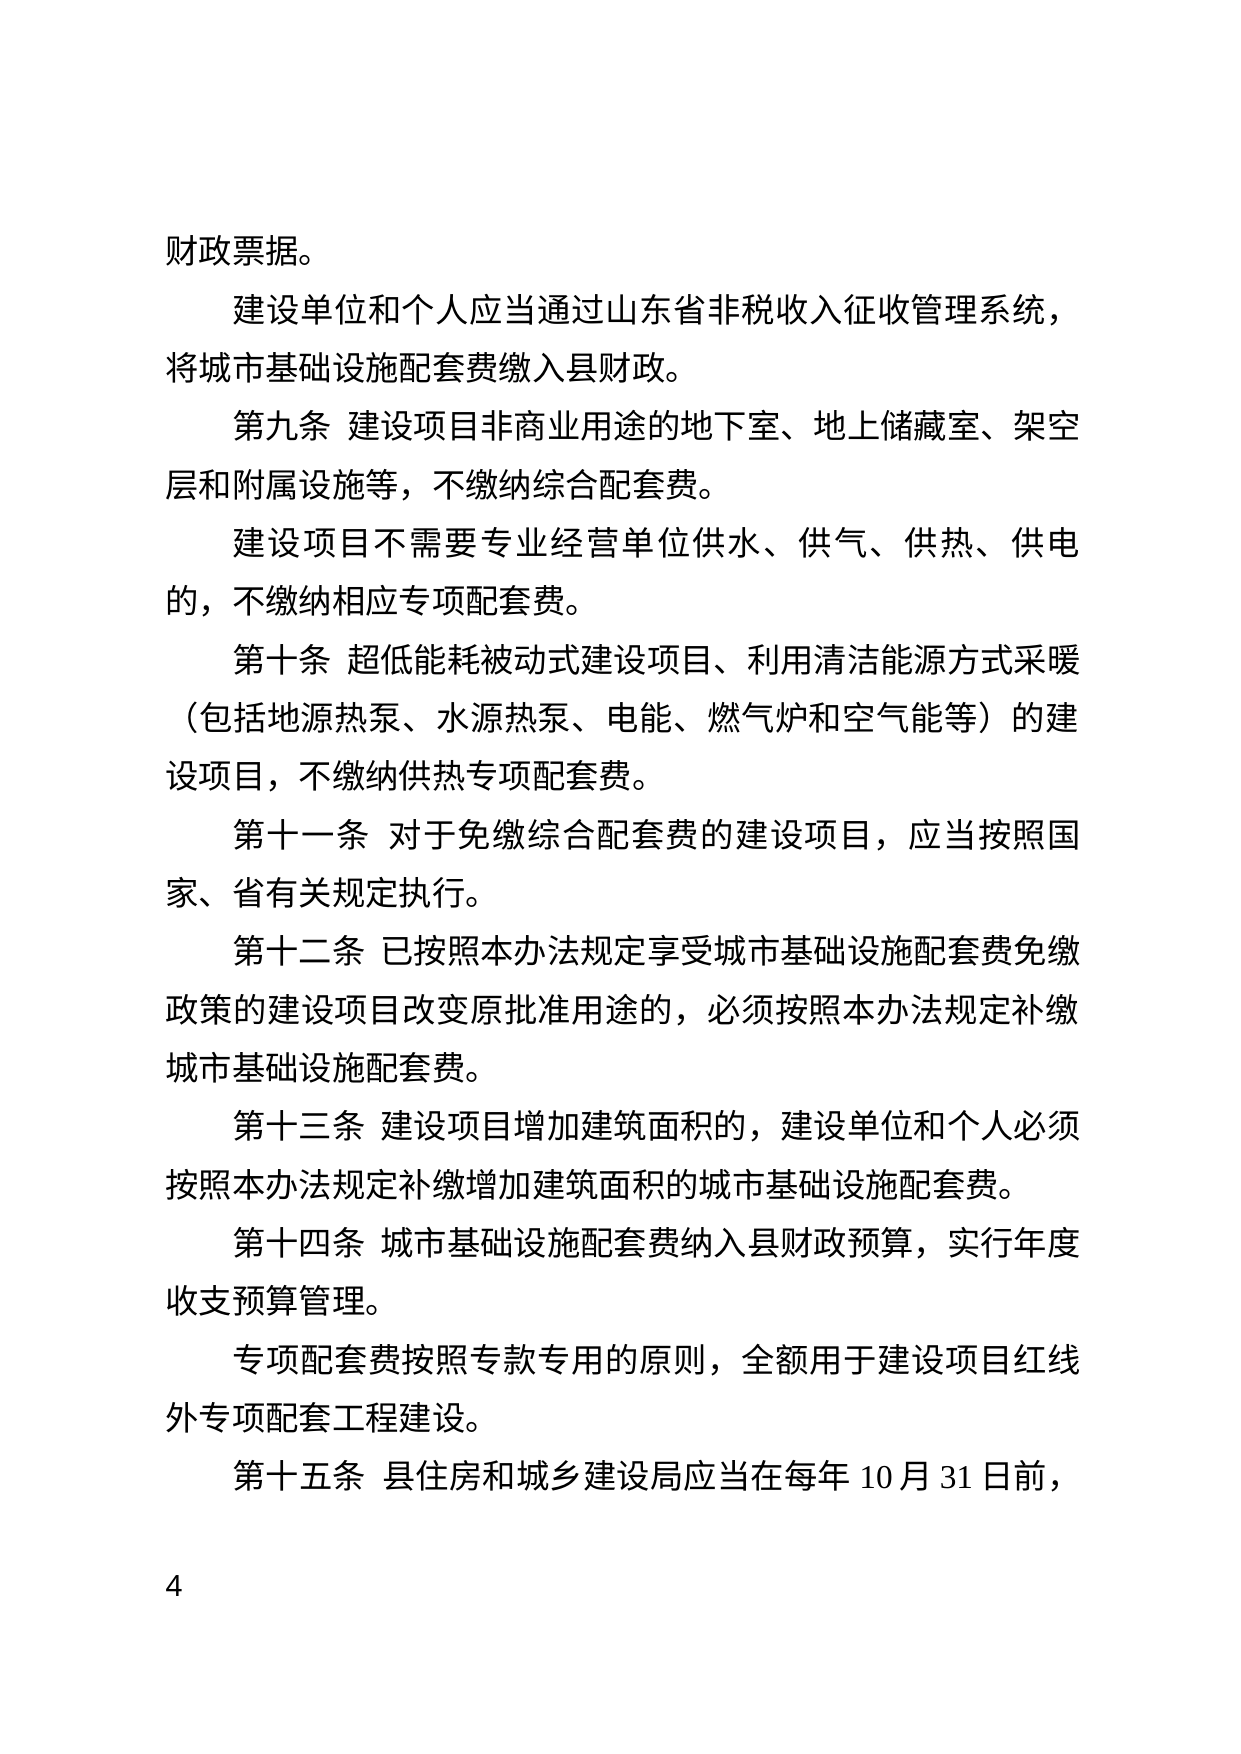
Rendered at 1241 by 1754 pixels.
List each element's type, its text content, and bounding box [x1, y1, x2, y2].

text 建设单位和个人应当通过山东省非税收入征收管理系统，将城市基础设施配套费缴入县财政。 [165, 275, 1081, 392]
text 第十四条 城市基础设施配套费纳入县财政预算，实行年度收支预算管理。 [165, 1209, 1081, 1325]
text 第九条 建设项目非商业用途的地下室、地上储藏室、架空层和附属设施等，不缴纳综合配套费。 [165, 392, 1081, 509]
text 专项配套费按照专款专用的原则，全额用于建设项目红线外专项配套工程建设。 [165, 1325, 1081, 1442]
text 第十三条 建设项目增加建筑面积的，建设单位和个人必须按照本办法规定补缴增加建筑面积的城市基础设施配套费。 [165, 1092, 1081, 1209]
text 建设项目不需要专业经营单位供水、供气、供热、供电的，不缴纳相应专项配套费。 [165, 509, 1081, 625]
text 第十条 超低能耗被动式建设项目、利用清洁能源方式采暖（包括地源热泵、水源热泵、电能、燃气炉和空气能等）的建设项目，不缴纳供热专项配套费。 [165, 625, 1081, 800]
text 第十一条 对于免缴综合配套费的建设项目，应当按照国家、省有关规定执行。 [165, 800, 1081, 917]
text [165, 1442, 1081, 1500]
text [165, 217, 1081, 275]
text 第十二条 已按照本办法规定享受城市基础设施配套费免缴政策的建设项目改变原批准用途的，必须按照本办法规定补缴城市基础设施配套费。 [165, 917, 1081, 1092]
